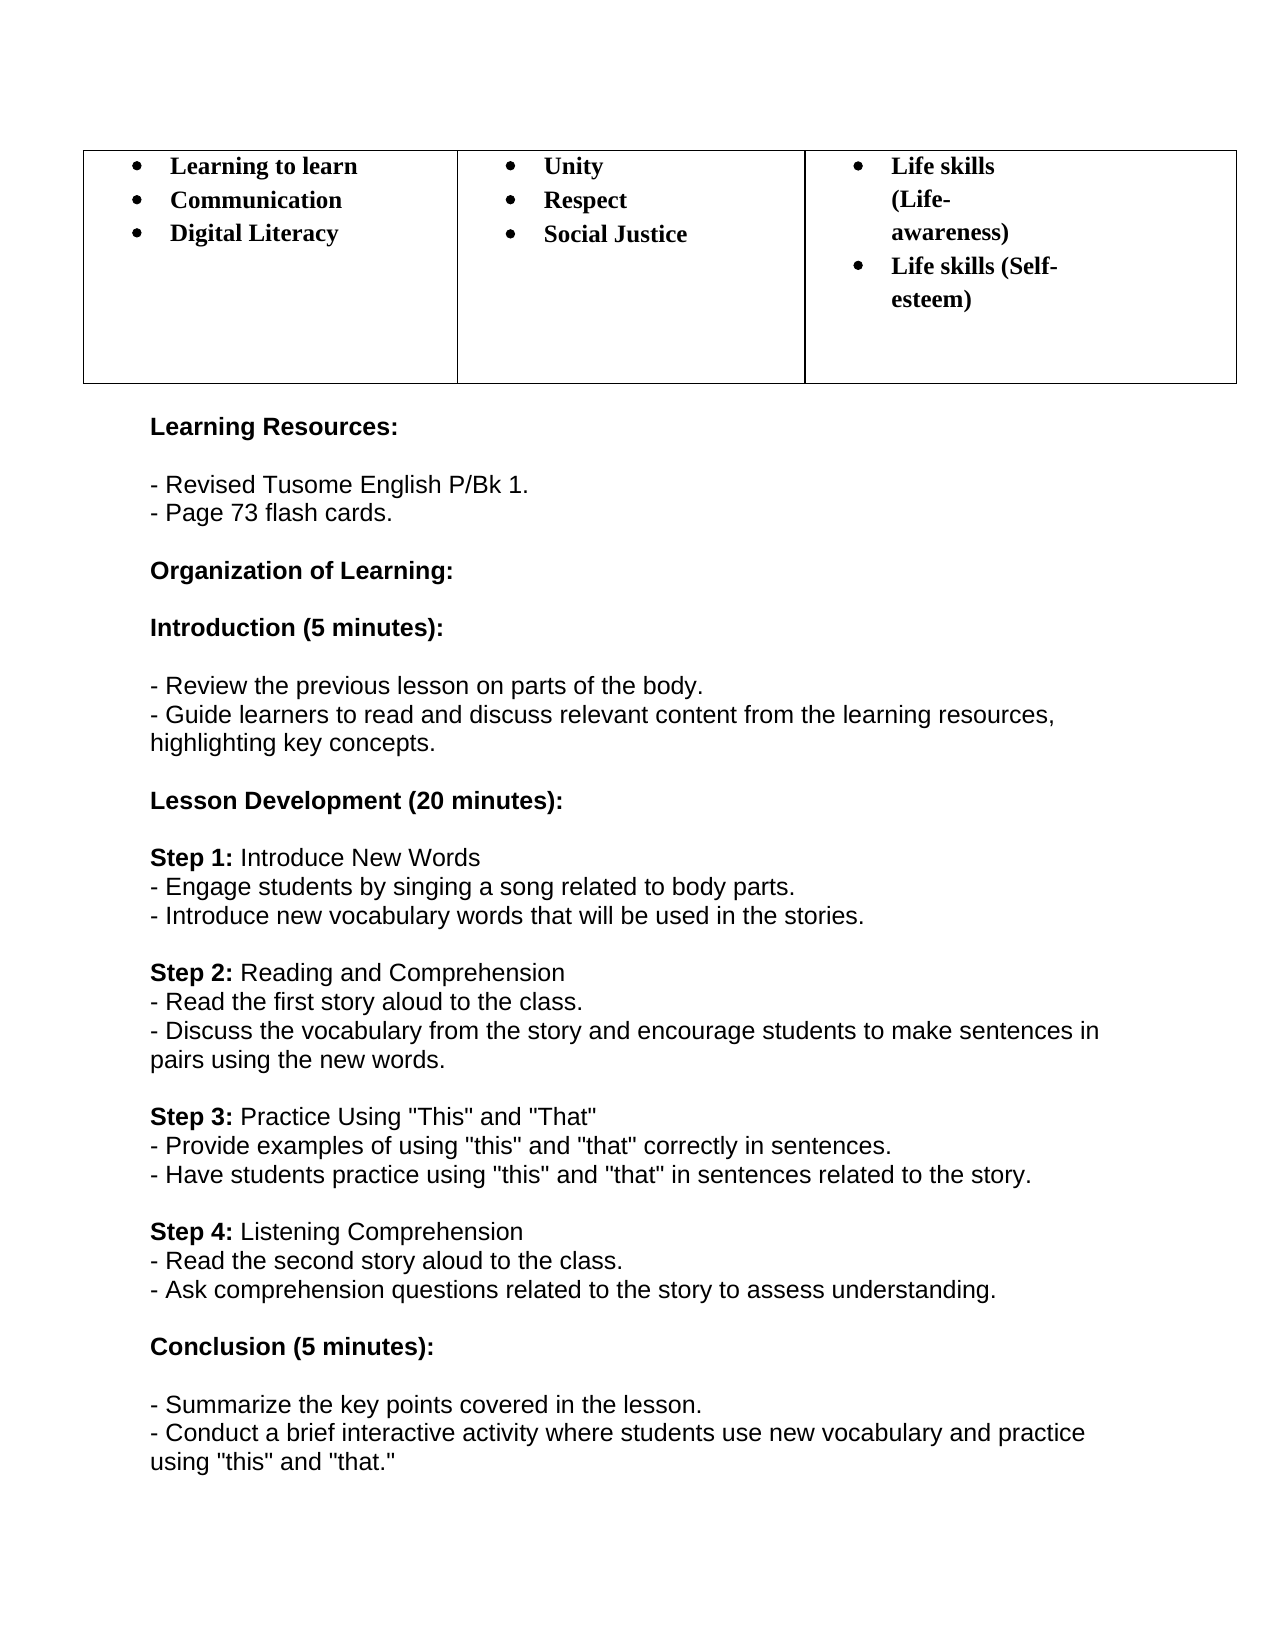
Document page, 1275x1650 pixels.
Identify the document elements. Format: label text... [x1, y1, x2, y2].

table_cell Learning to learn Communication Digital Literacy [84, 151, 457, 382]
text - Revised Tusome English P/Bk 1. - Page 73 flash cards. Organization of Learning: Introduction (5 minutes): [150, 441, 1125, 642]
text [150, 1361, 1125, 1476]
text Learning Resources: [150, 384, 1125, 441]
table_cell Unity Respect Social Justice [458, 151, 804, 382]
text - Review the previous lesson on parts of the body. - Guide learners to read and discuss relevant content from the learning resources, highlighting key concepts. Lesson Development (20 minutes): Step 1: Introduce New Words - Engage students by singing a song related to body parts. - Introduce new vocabulary words that will be used in the stories. Step 2: Reading and Comprehension - Read the first story aloud to the class. - Discuss the vocabulary from the story and encourage students to make sentences in pairs using the new words. Step 3: Practice Using "This" and "That" - Provide examples of using "this" and "that" correctly in sentences. - Have students practice using "this" and "that" in sentences related to the story. Step 4: Listening Comprehension - Read the second story aloud to the class. - Ask comprehension questions related to the story to assess understanding. Conclusion (5 minutes): [150, 642, 1125, 1361]
table_cell Life skills (Life- awareness) Life skills (Self-esteem) [806, 151, 1236, 382]
